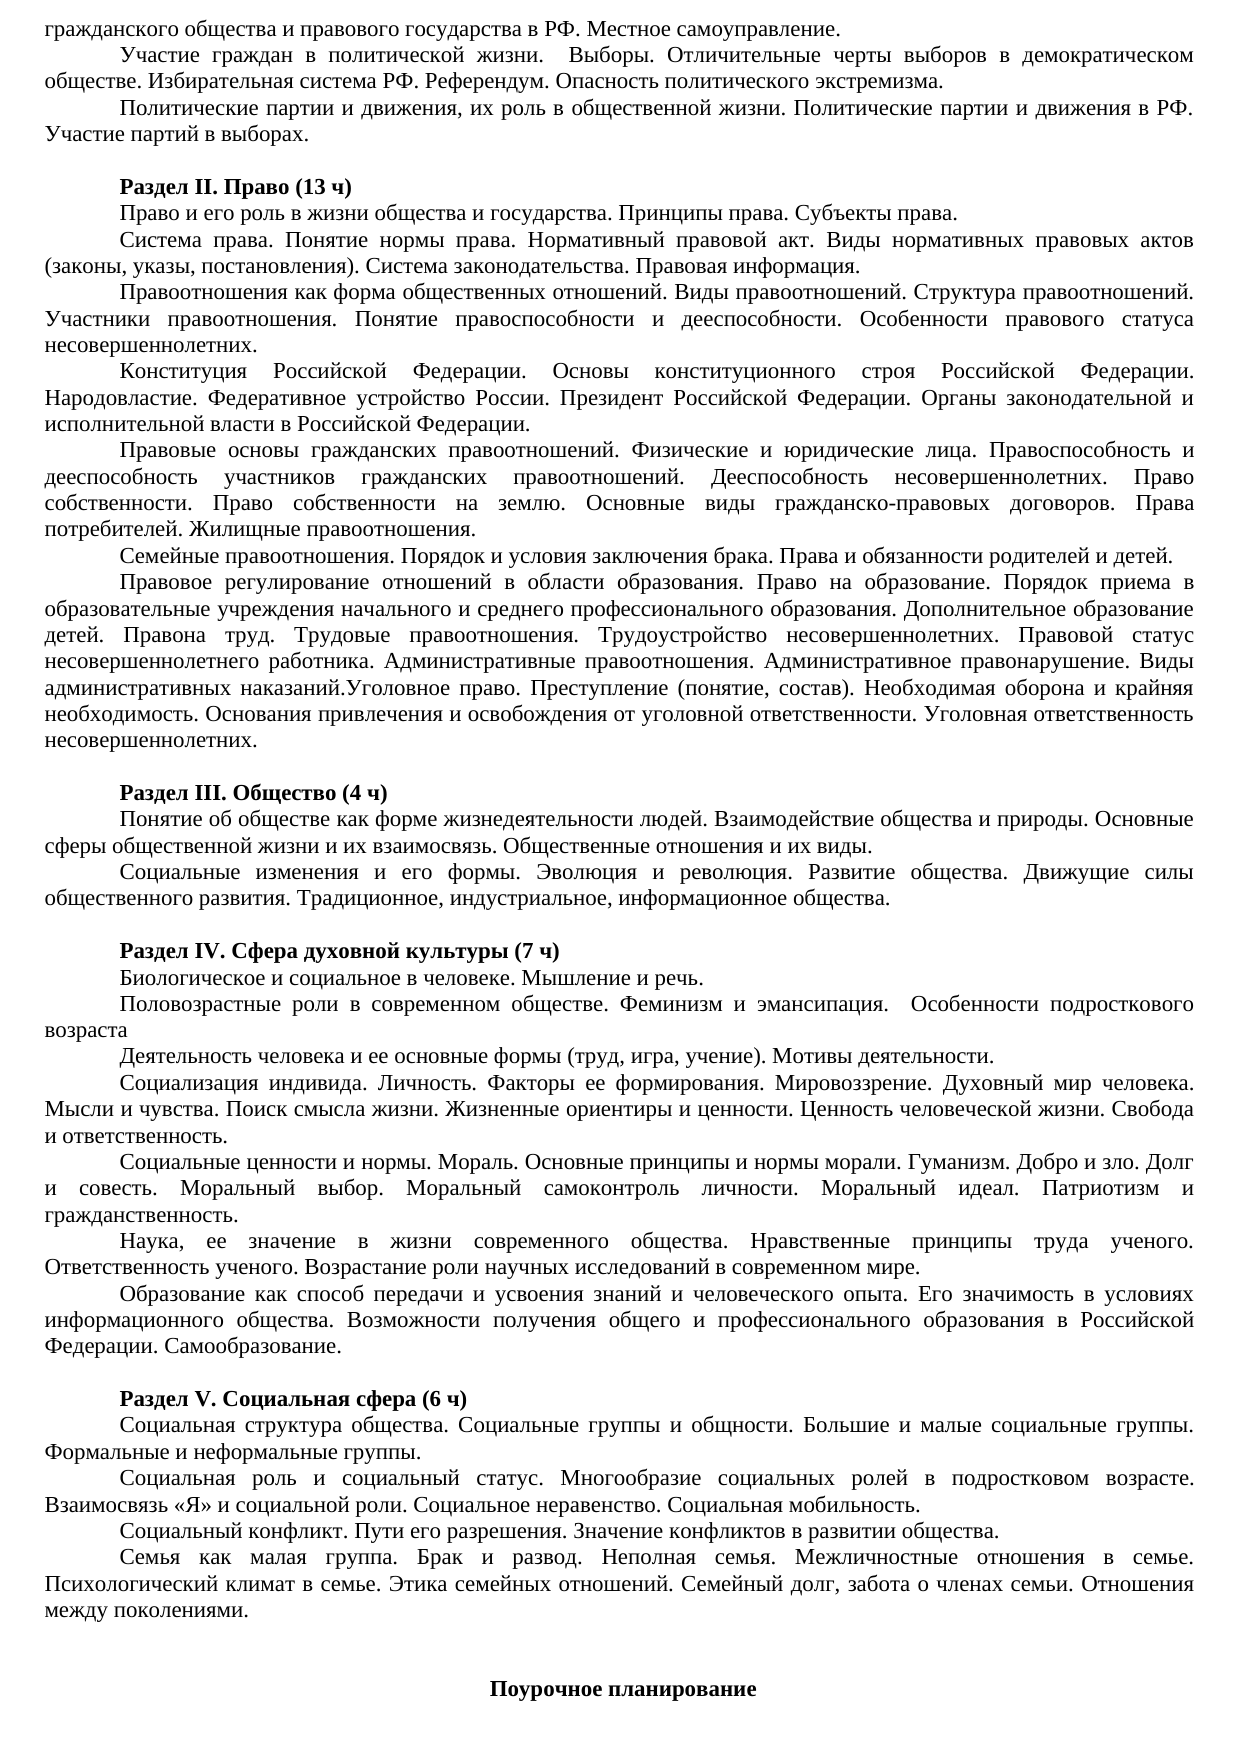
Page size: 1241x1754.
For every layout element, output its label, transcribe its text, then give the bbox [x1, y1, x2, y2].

text Наука, ее значение в жизни современного общества. Нравственные принципы труда ученого. Ответственность ученого. Возрастание роли научных исследований в современном мире. [44, 1227, 1196, 1280]
text Раздел II. Право (13 ч) [44, 173, 1196, 199]
text Социализация индивида. Личность. Факторы ее формирования. Мировоззрение. Духовный мир человека. Мысли и чувства. Поиск смысла жизни. Жизненные ориентиры и ценности. Ценность человеческой жизни. Свобода и ответственность. [44, 1069, 1196, 1148]
text Раздел III. Общество (4 ч) [44, 779, 1196, 805]
text Образование как способ передачи и усвоения знаний и человеческого опыта. Его значимость в условиях информационного общества. Возможности получения общего и профессионального образования в Российской Федерации. Самообразование. [44, 1280, 1196, 1359]
text Семья как малая группа. Брак и развод. Неполная семья. Межличностные отношения в семье. Психологический климат в семье. Этика семейных отношений. Семейный долг, забота о членах семьи. Отношения между поколениями. [44, 1543, 1196, 1622]
text Правоотношения как форма общественных отношений. Виды правоотношений. Структура правоотношений. Участники правоотношения. Понятие правоспособности и дееспособности. Особенности правового статуса несовершеннолетних. [44, 278, 1196, 357]
text Система права. Понятие нормы права. Нормативный правовой акт. Виды нормативных правовых актов (законы, указы, постановления). Система законодательства. Правовая информация. [44, 226, 1196, 278]
text Участие граждан в политической жизни. Выборы. Отличительные черты выборов в демократическом обществе. Избирательная система РФ. Референдум. Опасность политического экстремизма. [44, 41, 1196, 94]
text Понятие об обществе как форме жизнедеятельности людей. Взаимодействие общества и природы. Основные сферы общественной жизни и их взаимосвязь. Общественные отношения и их виды. [44, 805, 1196, 858]
text Деятельность человека и ее основные формы (труд, игра, учение). Мотивы деятельности. [44, 1043, 1196, 1069]
text Семейные правоотношения. Порядок и условия заключения брака. Права и обязанности родителей и детей. [44, 542, 1196, 568]
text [44, 15, 1196, 41]
text Социальная роль и социальный статус. Многообразие социальных ролей в подростковом возрасте. Взаимосвязь «Я» и социальной роли. Социальное неравенство. Социальная мобильность. [44, 1464, 1196, 1517]
text Правовое регулирование отношений в области образования. Право на образование. Порядок приема в образовательные учреждения начального и среднего профессионального образования. Дополнительное образование детей. Правона труд. Трудовые правоотношения. Трудоустройство несовершеннолетних. Правовой статус несовершеннолетнего работника. Административные правоотношения. Административное правонарушение. Виды административных наказаний.Уголовное право. Преступление (понятие, состав). Необходимая оборона и крайняя необходимость. Основания привлечения и освобождения от уголовной ответственности. Уголовная ответственность несовершеннолетних. [44, 568, 1196, 753]
text Политические партии и движения, их роль в общественной жизни. Политические партии и движения в РФ. Участие партий в выборах. [44, 94, 1196, 147]
text Социальные изменения и его формы. Эволюция и революция. Развитие общества. Движущие силы общественного развития. Традиционное, индустриальное, информационное общества. [44, 858, 1196, 911]
text Конституция Российской Федерации. Основы конституционного строя Российской Федерации. Народовластие. Федеративное устройство России. Президент Российской Федерации. Органы законодательной и исполнительной власти в Российской Федерации. [44, 357, 1196, 436]
text Раздел IV. Сфера духовной культуры (7 ч) [44, 937, 1196, 963]
text Половозрастные роли в современном обществе. Феминизм и эмансипация. Особенности подросткового возраста [44, 990, 1196, 1043]
text Социальный конфликт. Пути его разрешения. Значение конфликтов в развитии общества. [44, 1517, 1196, 1543]
text Поурочное планирование [44, 1675, 1196, 1701]
text Социальные ценности и нормы. Мораль. Основные принципы и нормы морали. Гуманизм. Добро и зло. Долг и совесть. Моральный выбор. Моральный самоконтроль личности. Моральный идеал. Патриотизм и гражданственность. [44, 1148, 1196, 1227]
text Социальная структура общества. Социальные группы и общности. Большие и малые социальные группы. Формальные и неформальные группы. [44, 1412, 1196, 1464]
text Правовые основы гражданских правоотношений. Физические и юридические лица. Правоспособность и дееспособность участников гражданских правоотношений. Дееспособность несовершеннолетних. Право собственности. Право собственности на землю. Основные виды гражданско-правовых договоров. Права потребителей. Жилищные правоотношения. [44, 436, 1196, 542]
text Раздел V. Социальная сфера (6 ч) [44, 1385, 1196, 1412]
text Право и его роль в жизни общества и государства. Принципы права. Субъекты права. [44, 199, 1196, 226]
text Биологическое и социальное в человеке. Мышление и речь. [44, 963, 1196, 990]
